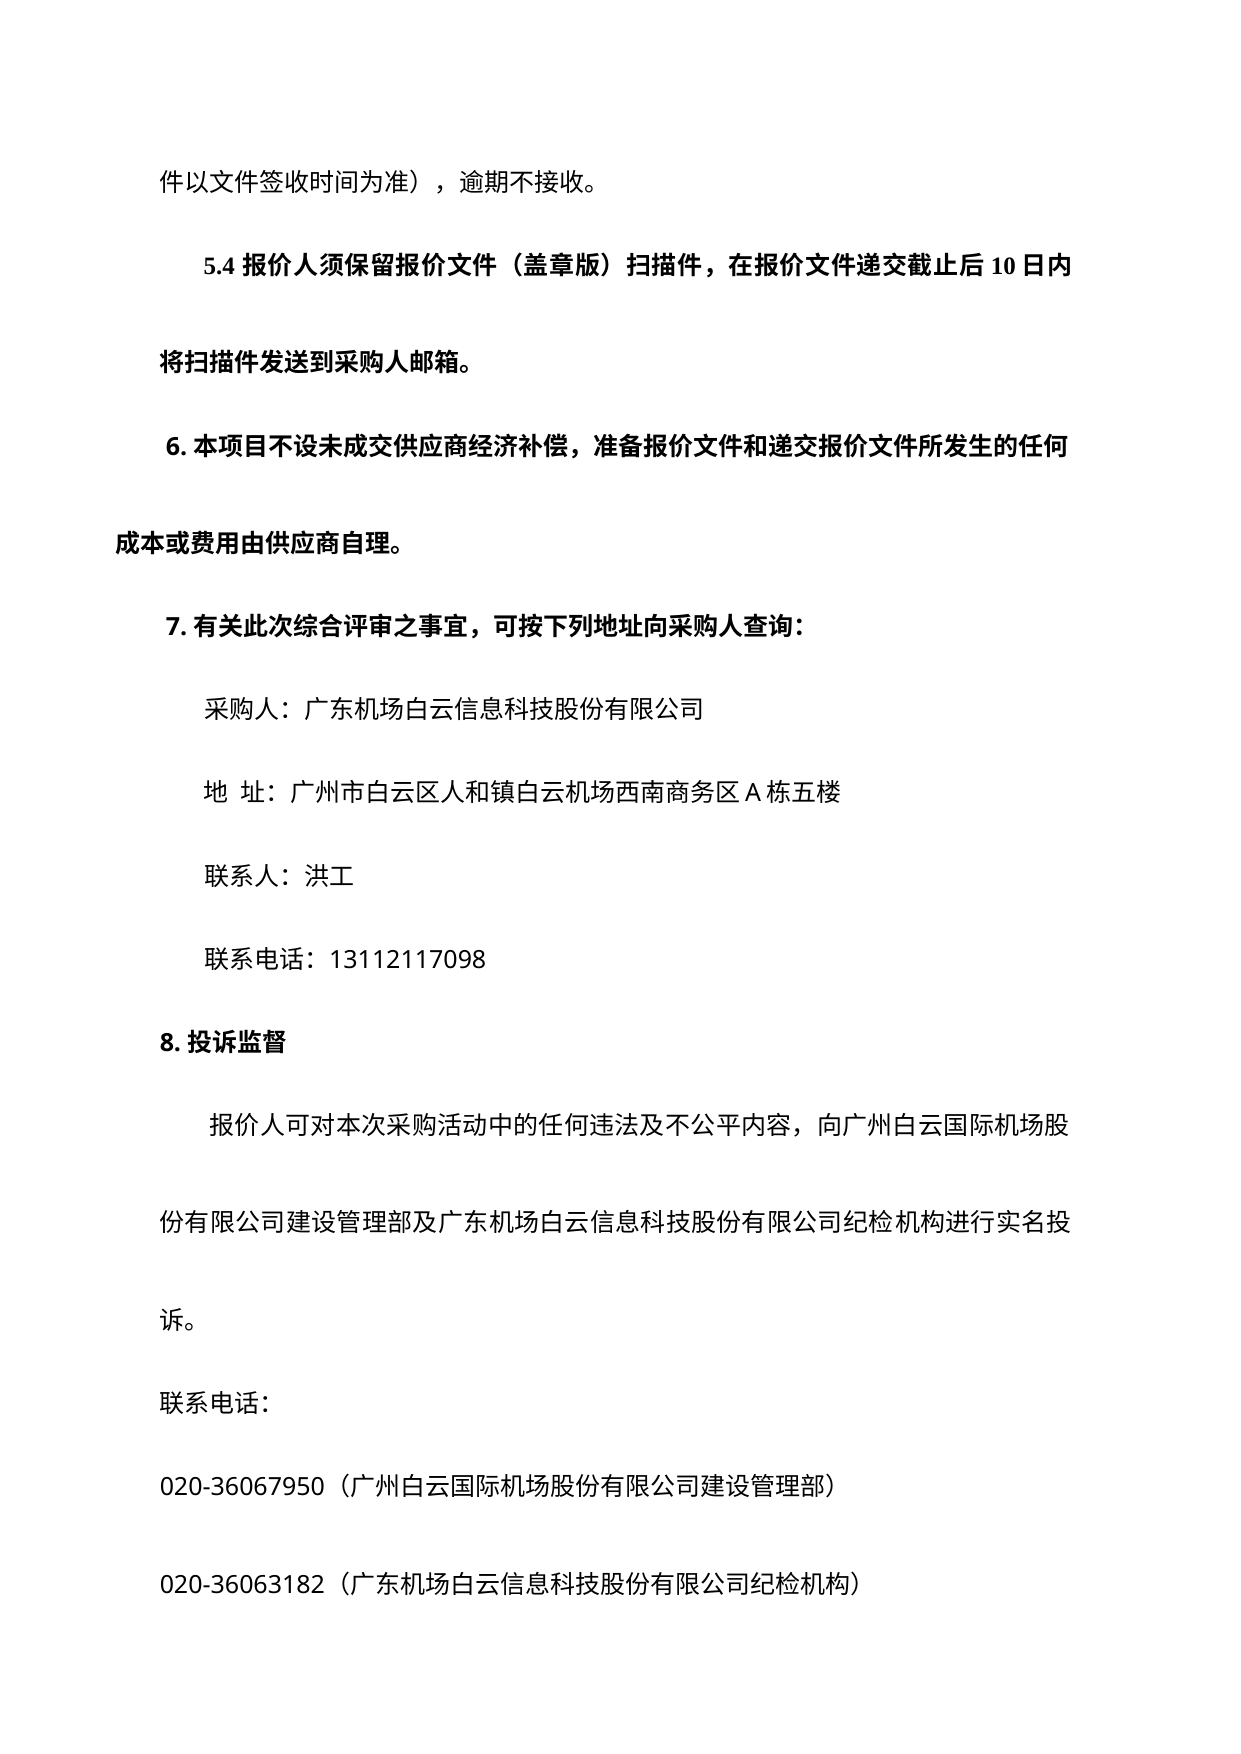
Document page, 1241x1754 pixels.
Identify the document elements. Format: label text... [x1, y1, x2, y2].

text 采购人：广东机场白云信息科技股份有限公司 [197, 675, 1072, 740]
text 020-36063182（广东机场白云信息科技股份有限公司纪检机构） [159, 1535, 1072, 1600]
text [159, 148, 1072, 213]
text 5.4 报价人须保留报价文件（盖章版）扫描件，在报价文件递交截止后10日内将扫描件发送到采购人邮箱。 [159, 231, 1072, 393]
text 地 址：广州市白云区人和镇白云机场西南商务区A栋五楼 [204, 758, 1072, 823]
text 6. 本项目不设未成交供应商经济补偿，准备报价文件和递交报价文件所发生的任何成本或费用由供应商自理。 [115, 412, 1072, 574]
text 联系电话： [159, 1369, 1072, 1434]
text 7. 有关此次综合评审之事宜，可按下列地址向采购人查询： [115, 592, 1072, 657]
text 报价人可对本次采购活动中的任何违法及不公平内容，向广州白云国际机场股份有限公司建设管理部及广东机场白云信息科技股份有限公司纪检机构进行实名投诉。 [159, 1091, 1072, 1351]
text 020-36067950（广州白云国际机场股份有限公司建设管理部） [159, 1452, 1072, 1517]
text 联系电话：13112117098 [204, 925, 1072, 990]
list 投诉监督 [159, 1008, 1072, 1073]
text 联系人：洪工 [204, 842, 1072, 907]
